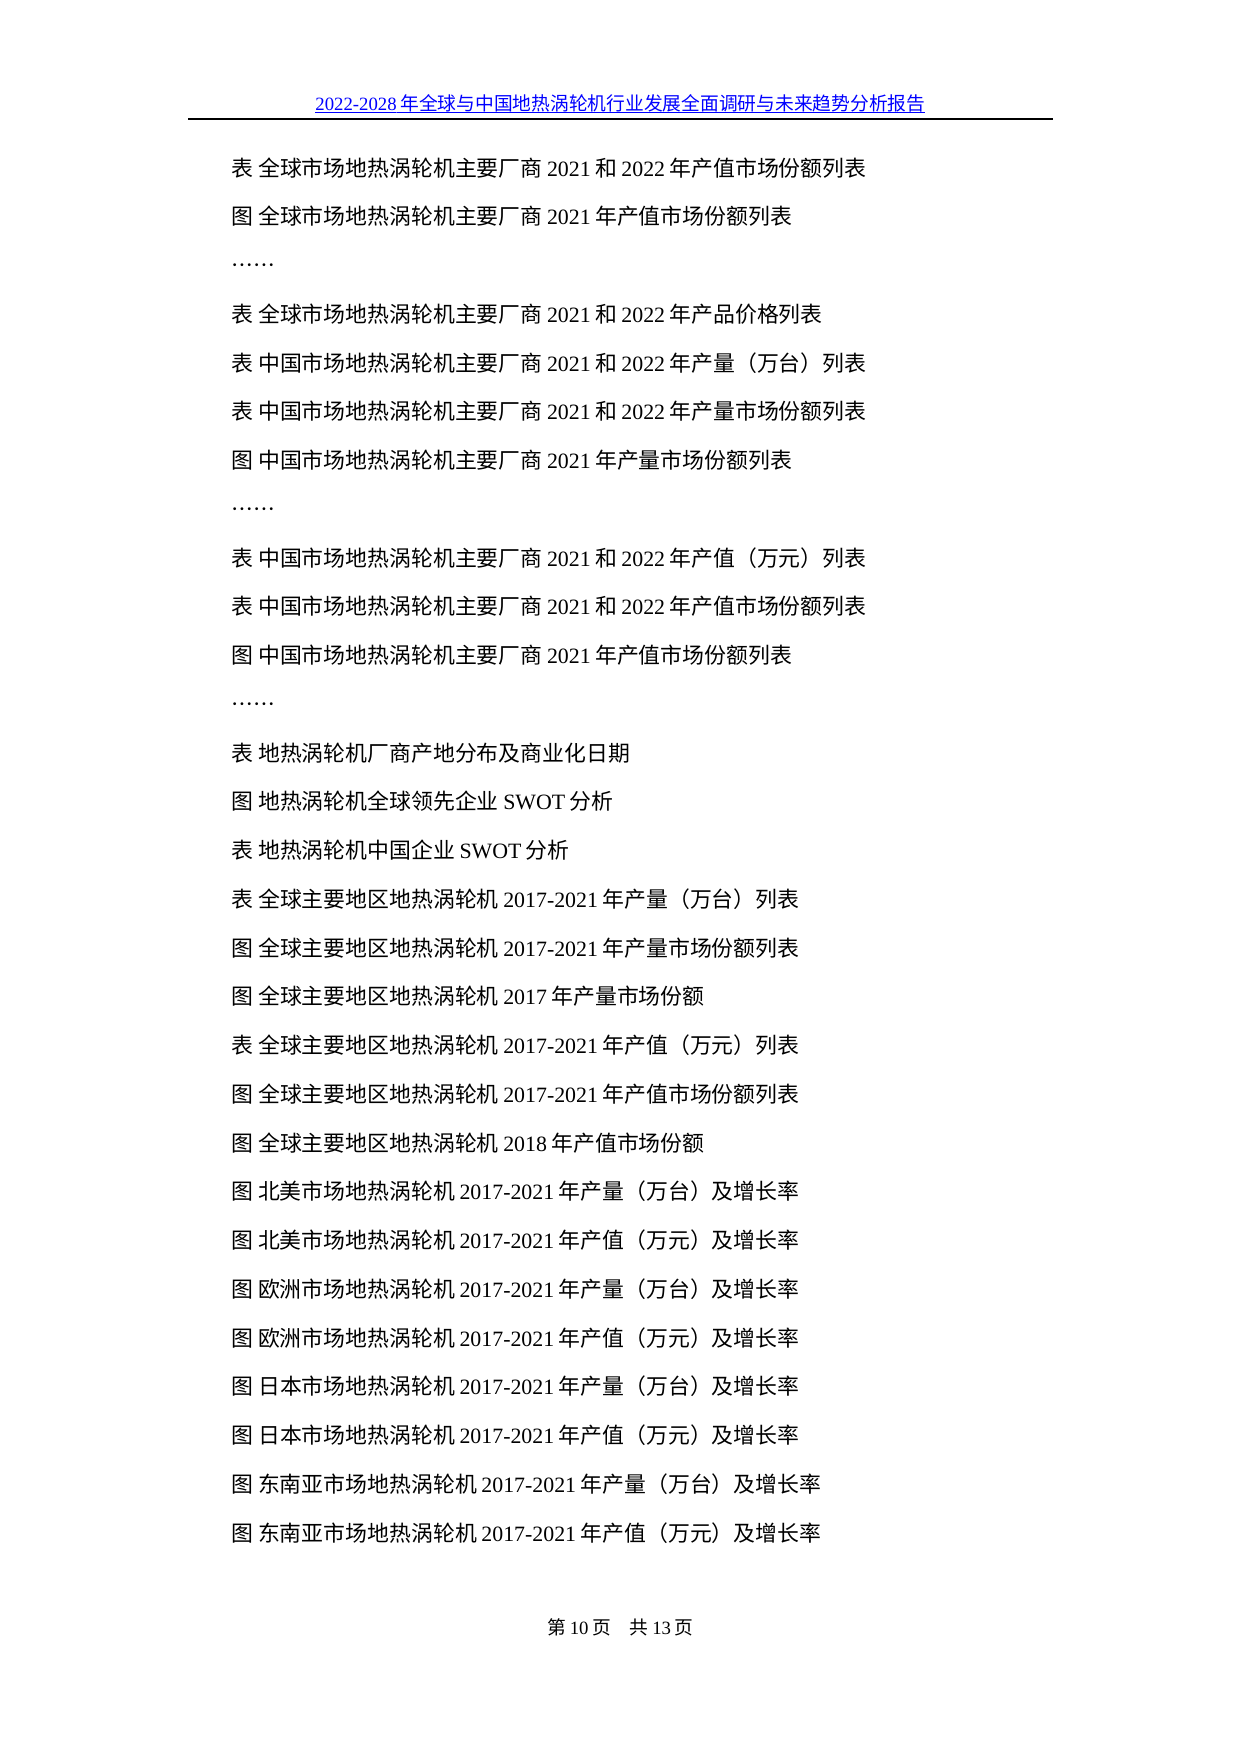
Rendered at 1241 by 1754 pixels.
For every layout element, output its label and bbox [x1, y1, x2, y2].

text [187, 150, 1053, 1548]
